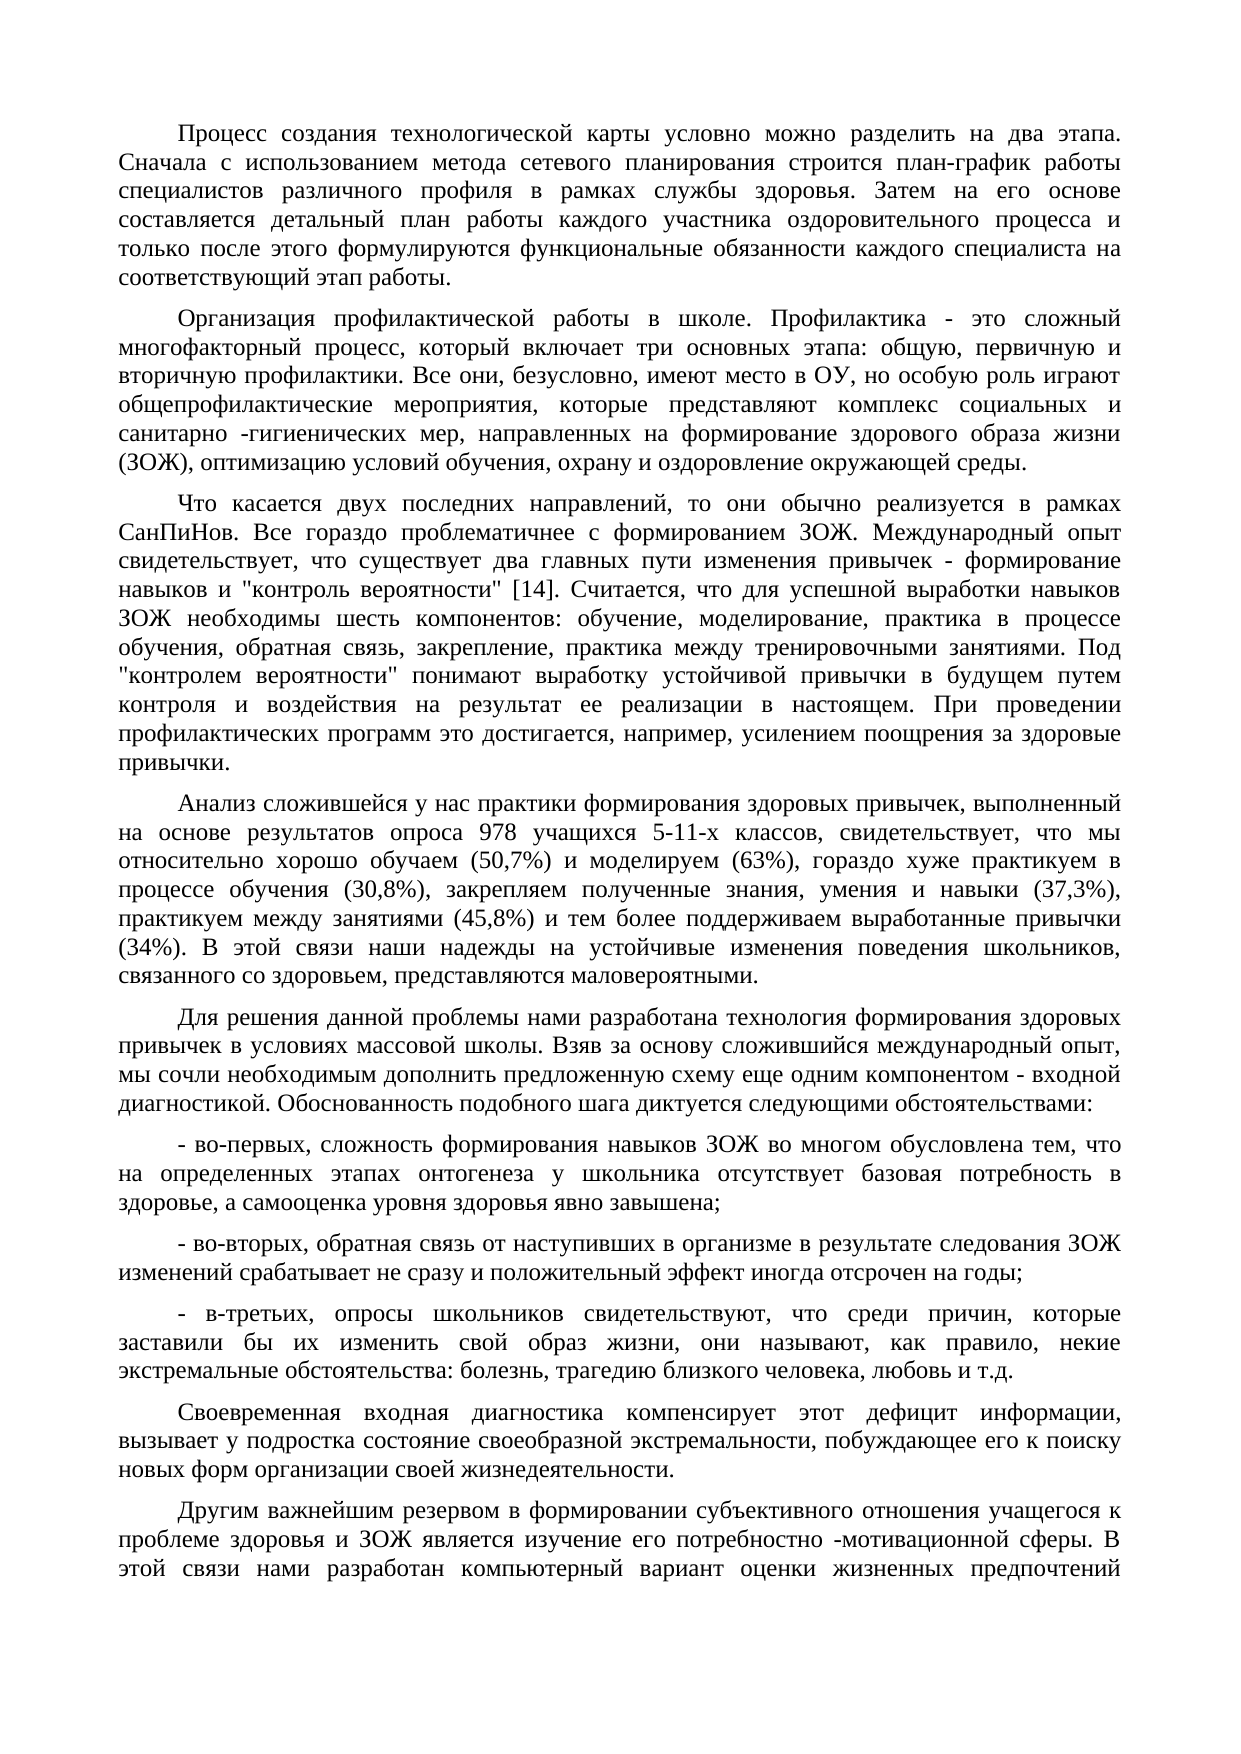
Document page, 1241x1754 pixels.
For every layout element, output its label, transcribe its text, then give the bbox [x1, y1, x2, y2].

text Своевременная входная диагностика компенсирует этот дефицит информации, вызывает у подростка состояние своеобразной экстремальности, побуждающее его к поиску новых форм организации своей жизнедеятельности. [118, 1397, 1122, 1483]
text Процесс создания технологической карты условно можно разделить на два этапа. Сначала с использованием метода сетевого планирования строится план-график работы специалистов различного профиля в рамках службы здоровья. Затем на его основе составляется детальный план работы каждого участника оздоровительного процесса и только после этого формулируются функциональные обязанности каждого специалиста на соответствующий этап работы. [118, 118, 1122, 291]
text Что касается двух последних направлений, то они обычно реализуется в рамках СанПиНов. Все гораздо проблематичнее с формированием ЗОЖ. Международный опыт свидетельствует, что существует два главных пути изменения привычек - формирование навыков и "контроль вероятности" [14]. Считается, что для успешной выработки навыков ЗОЖ необходимы шесть компонентов: обучение, моделирование, практика в процессе обучения, обратная связь, закрепление, практика между тренировочными занятиями. Под "контролем вероятности" понимают выработку устойчивой привычки в будущем путем контроля и воздействия на результат ее реализации в настоящем. При проведении профилактических программ это достигается, например, усилением поощрения за здоровые привычки. [118, 488, 1122, 776]
text Организация профилактической работы в школе. Профилактика - это сложный многофакторный процесс, который включает три основных этапа: общую, первичную и вторичную профилактики. Все они, безусловно, имеют место в ОУ, но особую роль играют общепрофилактические мероприятия, которые представляют комплекс социальных и санитарно -гигиенических мер, направленных на формирование здорового образа жизни (ЗОЖ), оптимизацию условий обучения, охрану и оздоровление окружающей среды. [118, 303, 1122, 476]
text Анализ сложившейся у нас практики формирования здоровых привычек, выполненный на основе результатов опроса 978 учащихся 5-11-х классов, свидетельствует, что мы относительно хорошо обучаем (50,7%) и моделируем (63%), гораздо хуже практикуем в процессе обучения (30,8%), закрепляем полученные знания, умения и навыки (37,3%), практикуем между занятиями (45,8%) и тем более поддерживаем выработанные привычки (34%). В этой связи наши надежды на устойчивые изменения поведения школьников, связанного со здоровьем, представляются маловероятными. [118, 788, 1122, 989]
text - в-третьих, опросы школьников свидетельствуют, что среди причин, которые заставили бы их изменить свой образ жизни, они называют, как правило, некие экстремальные обстоятельства: болезнь, трагедию близкого человека, любовь и т.д. [118, 1298, 1122, 1384]
text - во-вторых, обратная связь от наступивших в организме в результате следования ЗОЖ изменений срабатывает не сразу и положительный эффект иногда отсрочен на годы; [118, 1228, 1122, 1286]
text Для решения данной проблемы нами разработана технология формирования здоровых привычек в условиях массовой школы. Взяв за основу сложившийся международный опыт, мы сочли необходимым дополнить предложенную схему еще одним компонентом - входной диагностикой. Обоснованность подобного шага диктуется следующими обстоятельствами: [118, 1002, 1122, 1117]
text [118, 1496, 1122, 1582]
text - во-первых, сложность формирования навыков ЗОЖ во многом обусловлена тем, что на определенных этапах онтогенеза у школьника отсутствует базовая потребность в здоровье, а самооценка уровня здоровья явно завышена; [118, 1129, 1122, 1216]
